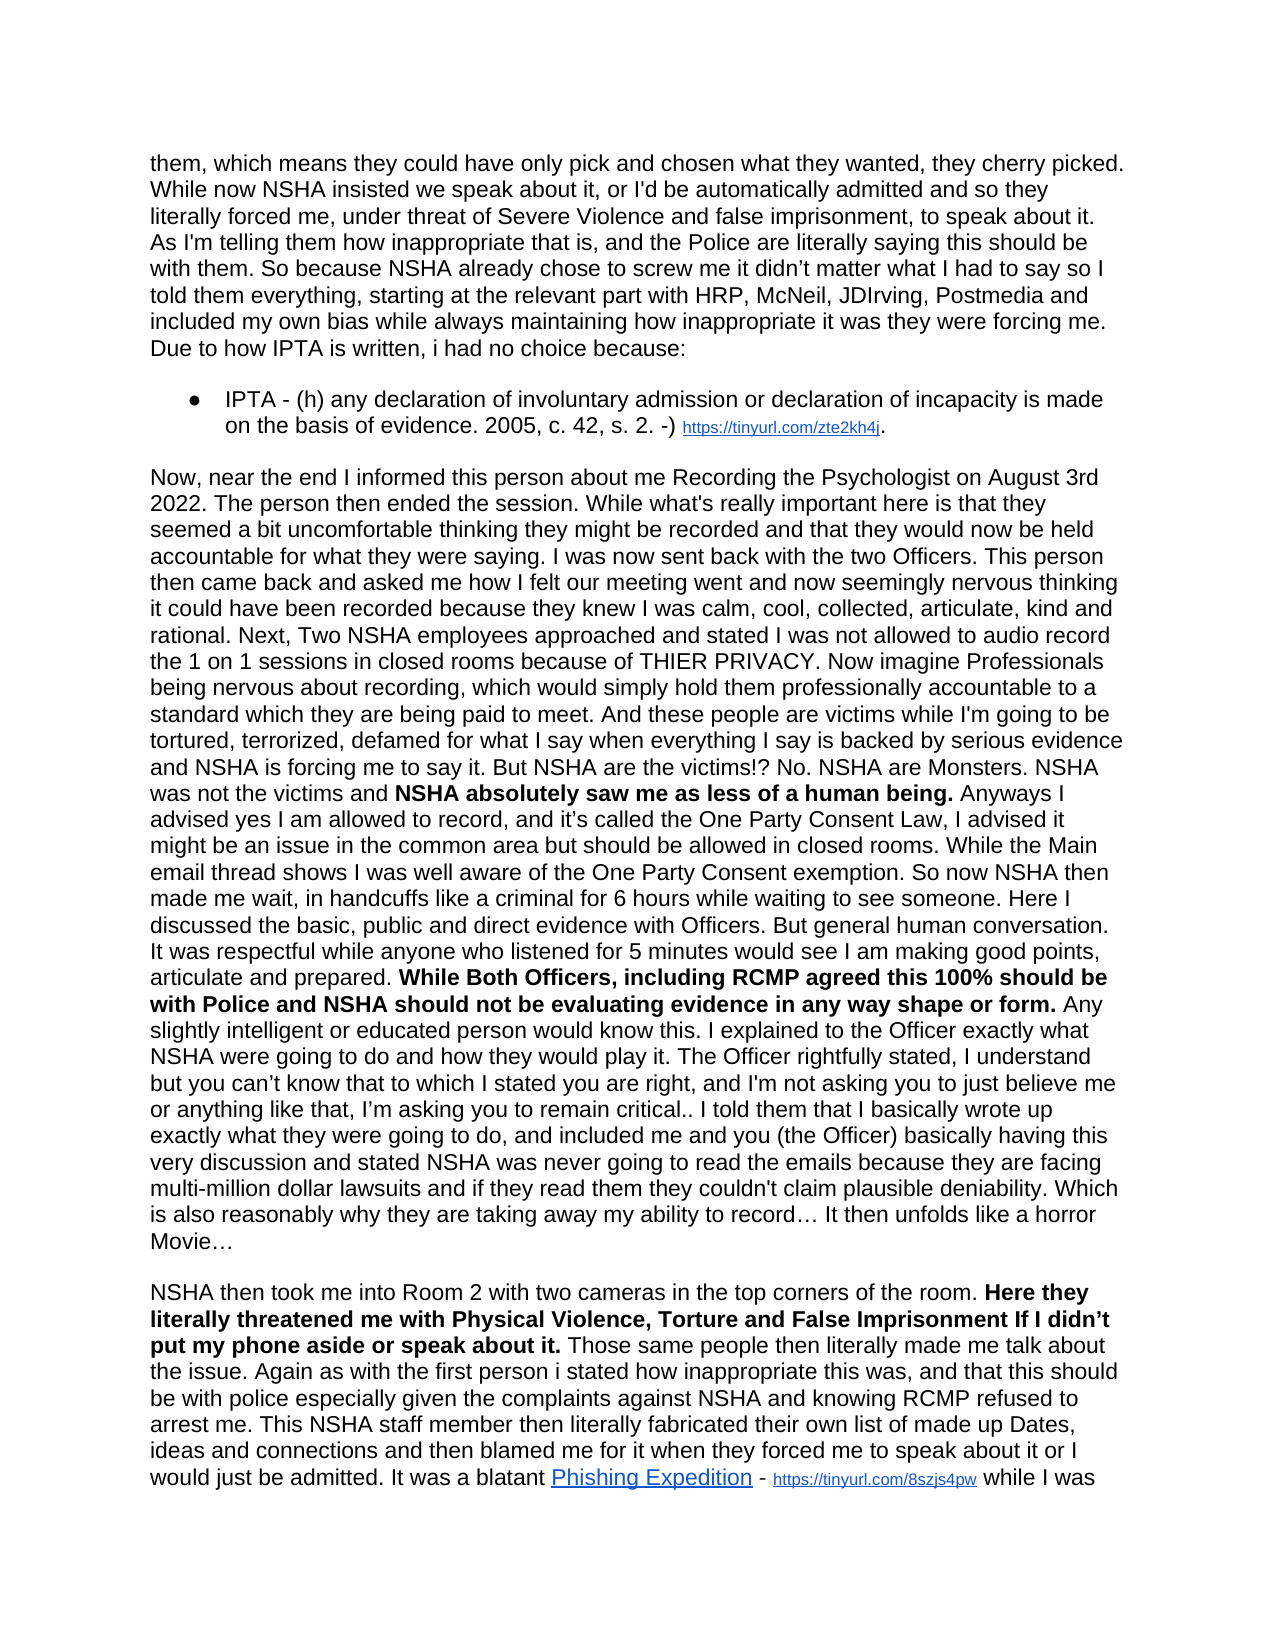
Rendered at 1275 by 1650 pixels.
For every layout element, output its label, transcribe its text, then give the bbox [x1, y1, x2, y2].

list IPTA - (h) any declaration of involuntary admission or declaration of incapacity is made on the basis of evidence. 2005, c. 42, s. 2. -) https://tinyurl.com/zte2kh4j. [187, 386, 1125, 438]
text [150, 150, 1125, 361]
text Now, near the end I informed this person about me Recording the Psychologist on August 3rd 2022. The person then ended the session. While what's really important here is that they seemed a bit uncomfortable thinking they might be recorded and that they would now be held accountable for what they were saying. I was now sent back with the two Officers. This person then came back and asked me how I felt our meeting went and now seemingly nervous thinking it could have been recorded because they knew I was calm, cool, collected, articulate, kind and rational. Next, Two NSHA employees approached and stated I was not allowed to audio record the 1 on 1 sessions in closed rooms because of THIER PRIVACY. Now imagine Professionals being nervous about recording, which would simply hold them professionally accountable to a standard which they are being paid to meet. And these people are victims while I'm going to be tortured, terrorized, defamed for what I say when everything I say is backed by serious evidence and NSHA is forcing me to say it. But NSHA are the victims!? No. NSHA are Monsters. NSHA was not the victims and NSHA absolutely saw me as less of a human being. Anyways I advised yes I am allowed to record, and it’s called the One Party Consent Law, I advised it might be an issue in the common area but should be allowed in closed rooms. While the Main email thread shows I was well aware of the One Party Consent exemption. So now NSHA then made me wait, in handcuffs like a criminal for 6 hours while waiting to see someone. Here I discussed the basic, public and direct evidence with Officers. But general human conversation. It was respectful while anyone who listened for 5 minutes would see I am making good points, articulate and prepared. While Both Officers, including RCMP agreed this 100% should be with Police and NSHA should not be evaluating evidence in any way shape or form. Any slightly intelligent or educated person would know this. I explained to the Officer exactly what NSHA were going to do and how they would play it. The Officer rightfully stated, I understand but you can’t know that to which I stated you are right, and I'm not asking you to just believe me or anything like that, I’m asking you to remain critical.. I told them that I basically wrote up exactly what they were going to do, and included me and you (the Officer) basically having this very discussion and stated NSHA was never going to read the emails because they are facing multi-million dollar lawsuits and if they read them they couldn't claim plausible deniability. Which is also reasonably why they are taking away my ability to record… It then unfolds like a horror Movie… [150, 463, 1125, 1254]
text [150, 1279, 1125, 1490]
